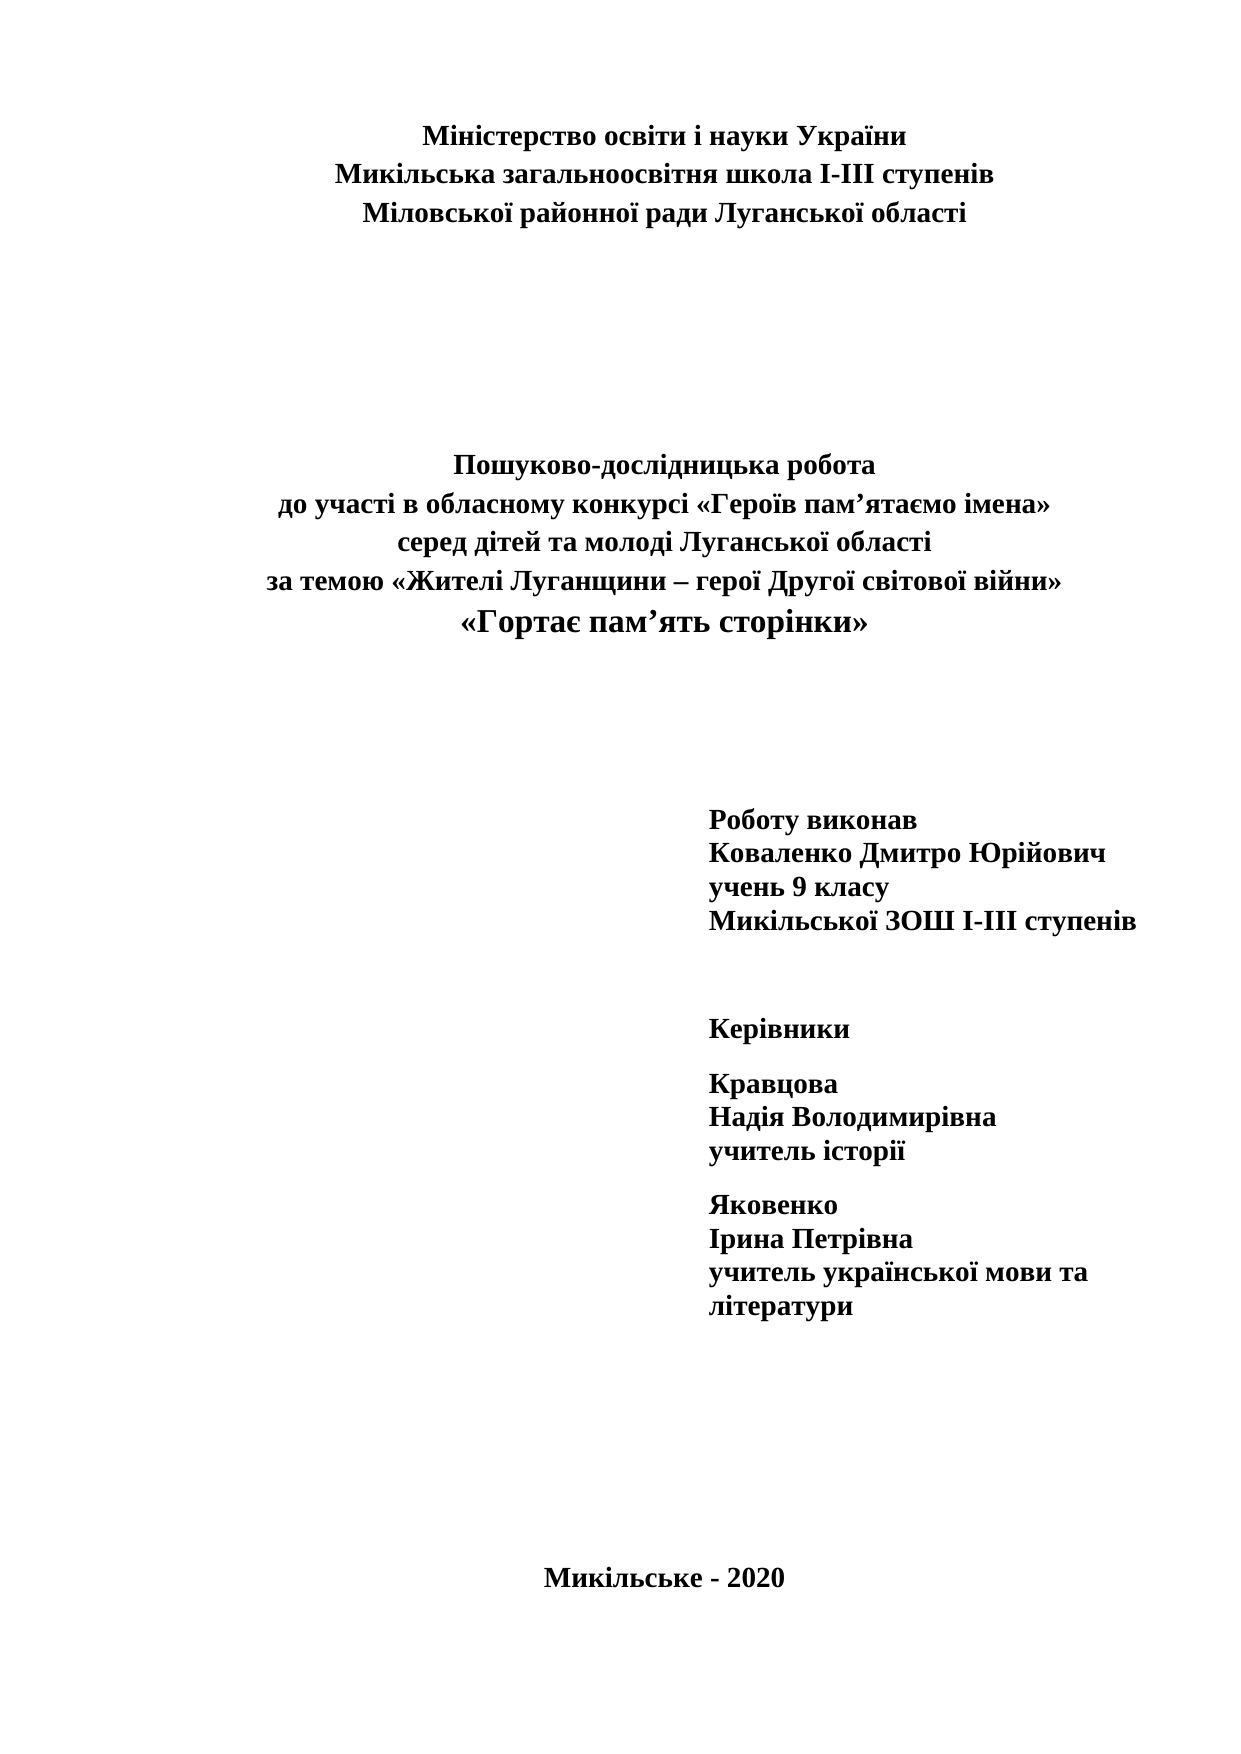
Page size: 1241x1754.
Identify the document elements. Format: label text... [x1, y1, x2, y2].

text Кравцова Надія Володимирівна учитель історії [709, 1066, 1152, 1166]
text Керівники [709, 1011, 1152, 1045]
text Микільське - 2020 [177, 1560, 1152, 1593]
text Роботу виконав Коваленко Дмитро Юрійович учень 9 класу Микільської ЗОШ І-ІІІ ступенів [709, 802, 1152, 936]
text Пошуково-дослідницька робота [177, 447, 1152, 481]
text «Гортає пам’ять сторінки» [177, 601, 1152, 640]
text Микільська загальноосвітня школа І-ІІІ ступенів [177, 157, 1152, 190]
text за темою «Жителі Луганщини – герої Другої світової війни» [177, 563, 1152, 596]
text Міністерство освіти і науки України [177, 118, 1152, 152]
text Міловської районної ради Луганської області [177, 195, 1152, 229]
text до участі в обласному конкурсі «Героїв пам’ятаємо імена» [177, 486, 1152, 519]
text серед дітей та молоді Луганської області [177, 524, 1152, 558]
text Яковенко Ірина Петрівна учитель української мови та літератури [709, 1187, 1152, 1321]
